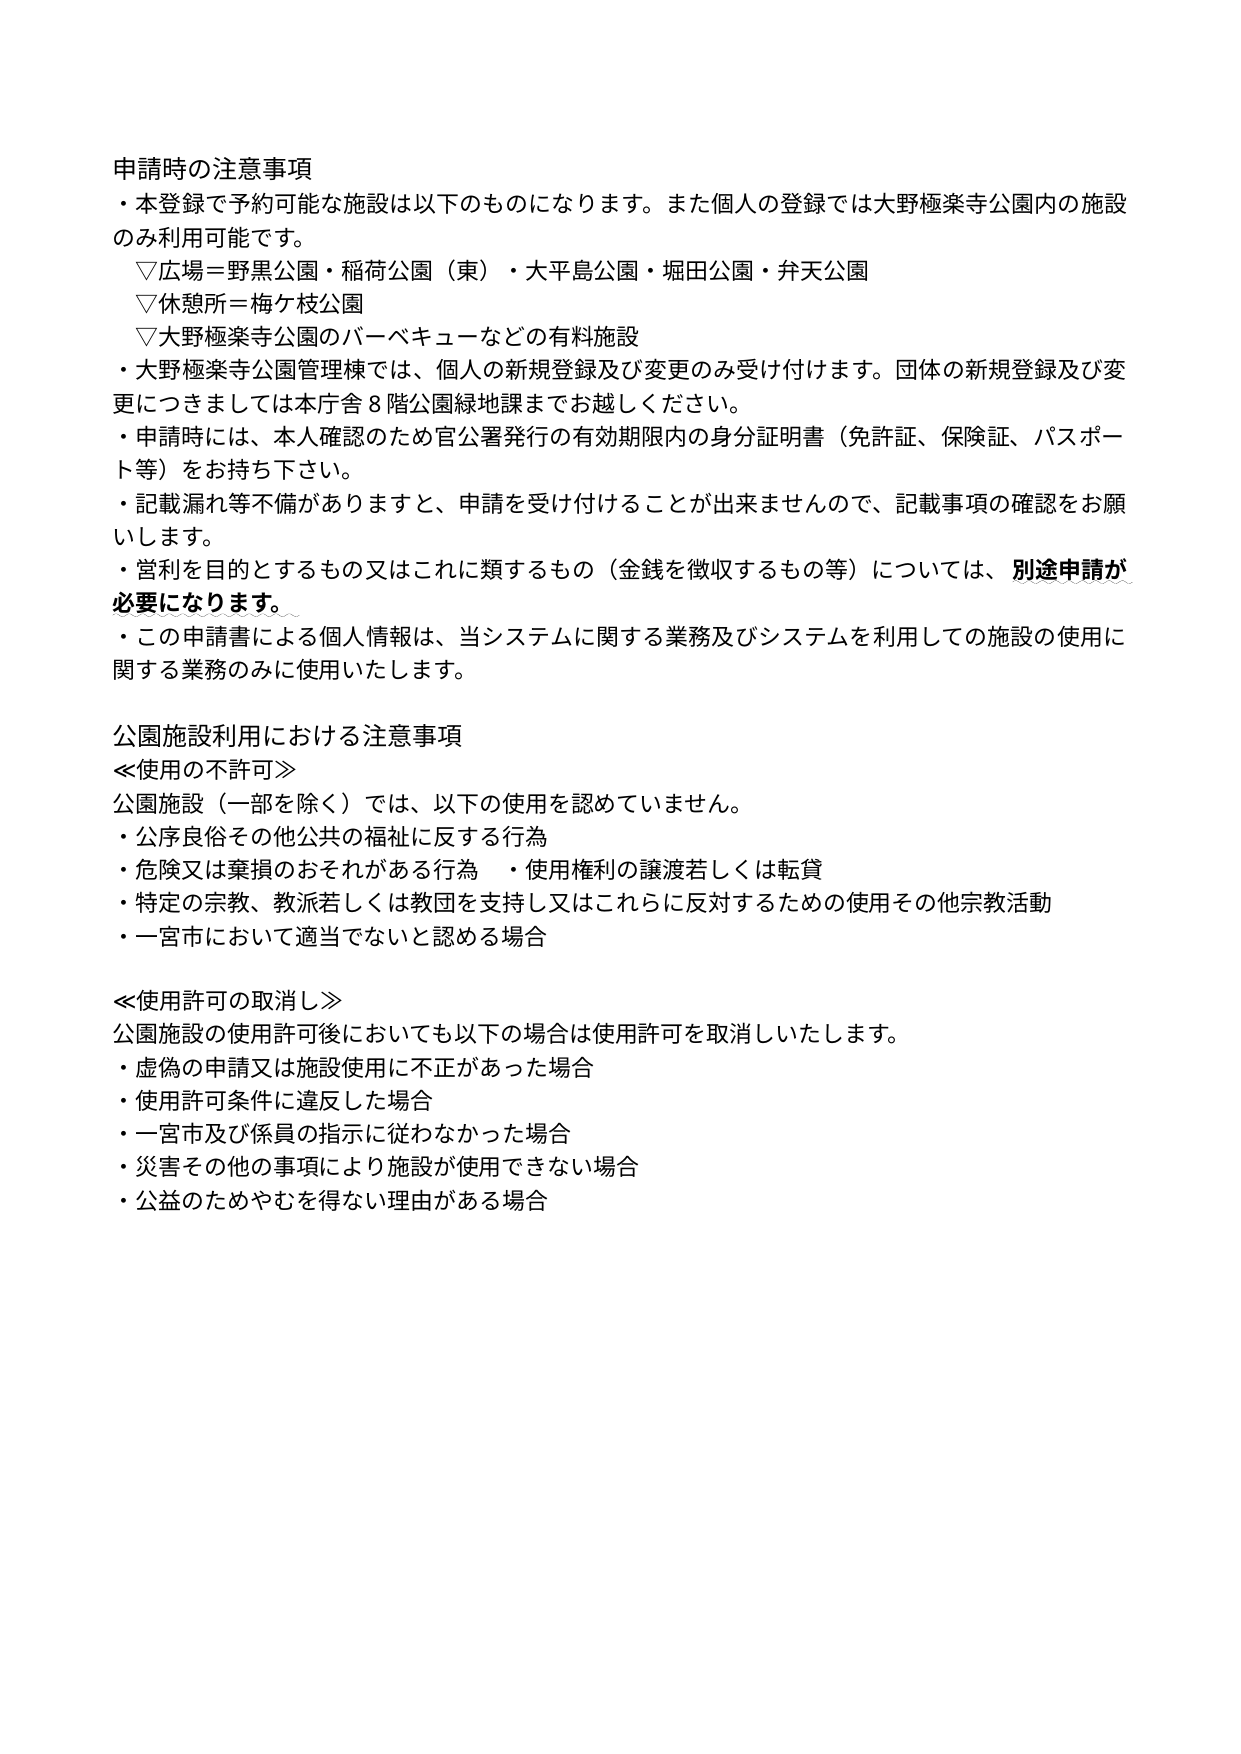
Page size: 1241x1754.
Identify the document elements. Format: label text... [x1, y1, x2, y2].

text ≪使用の不許可≫ [112, 752, 1128, 786]
text ≪使用許可の取消し≫ [112, 983, 1128, 1016]
text ・記載漏れ等不備がありますと、申請を受け付けることが出来ませんので、記載事項の確認をお願いします。 [112, 485, 1128, 552]
text ・大野極楽寺公園管理棟では、個人の新規登録及び変更のみ受け付けます。団体の新規登録及び変更につきましては本庁舎8階公園緑地課までお越しください。 [112, 352, 1128, 419]
text ・申請時には、本人確認のため官公署発行の有効期限内の身分証明書（免許証、保険証、パスポート等）をお持ち下さい。 [112, 419, 1128, 485]
text 申請時の注意事項 [112, 150, 1128, 186]
text ▽休憩所＝梅ケ枝公園 [112, 286, 1128, 319]
text 公園施設（一部を除く）では、以下の使用を認めていません。 [112, 786, 1128, 819]
text ・一宮市において適当でないと認める場合 [112, 918, 1128, 952]
text ・営利を目的とするもの又はこれに類するもの（金銭を徴収するもの等）については、別途申請が必要になります。 [112, 552, 1128, 618]
text 公園施設の使用許可後においても以下の場合は使用許可を取消しいたします。 [112, 1016, 1128, 1049]
text ▽大野極楽寺公園のバーベキューなどの有料施設 [112, 319, 1128, 352]
text 公園施設利用における注意事項 [112, 716, 1128, 752]
text ・公序良俗その他公共の福祉に反する行為 [112, 819, 1128, 852]
text ・虚偽の申請又は施設使用に不正があった場合 [112, 1049, 1128, 1083]
text ・一宮市及び係員の指示に従わなかった場合 [112, 1116, 1128, 1149]
text ・本登録で予約可能な施設は以下のものになります。また個人の登録では大野極楽寺公園内の施設のみ利用可能です。 [112, 186, 1128, 253]
text ・危険又は棄損のおそれがある行為 ・使用権利の譲渡若しくは転貸 [112, 852, 1128, 885]
text ・使用許可条件に違反した場合 [112, 1083, 1128, 1116]
text ・公益のためやむを得ない理由がある場合 [112, 1182, 1128, 1216]
text ・災害その他の事項により施設が使用できない場合 [112, 1149, 1128, 1182]
text ・この申請書による個人情報は、当システムに関する業務及びシステムを利用しての施設の使用に関する業務のみに使用いたします。 [112, 618, 1128, 685]
text ・特定の宗教、教派若しくは教団を支持し又はこれらに反対するための使用その他宗教活動 [112, 885, 1128, 918]
text ▽広場＝野黒公園・稲荷公園（東）・大平島公園・堀田公園・弁天公園 [112, 253, 1128, 286]
